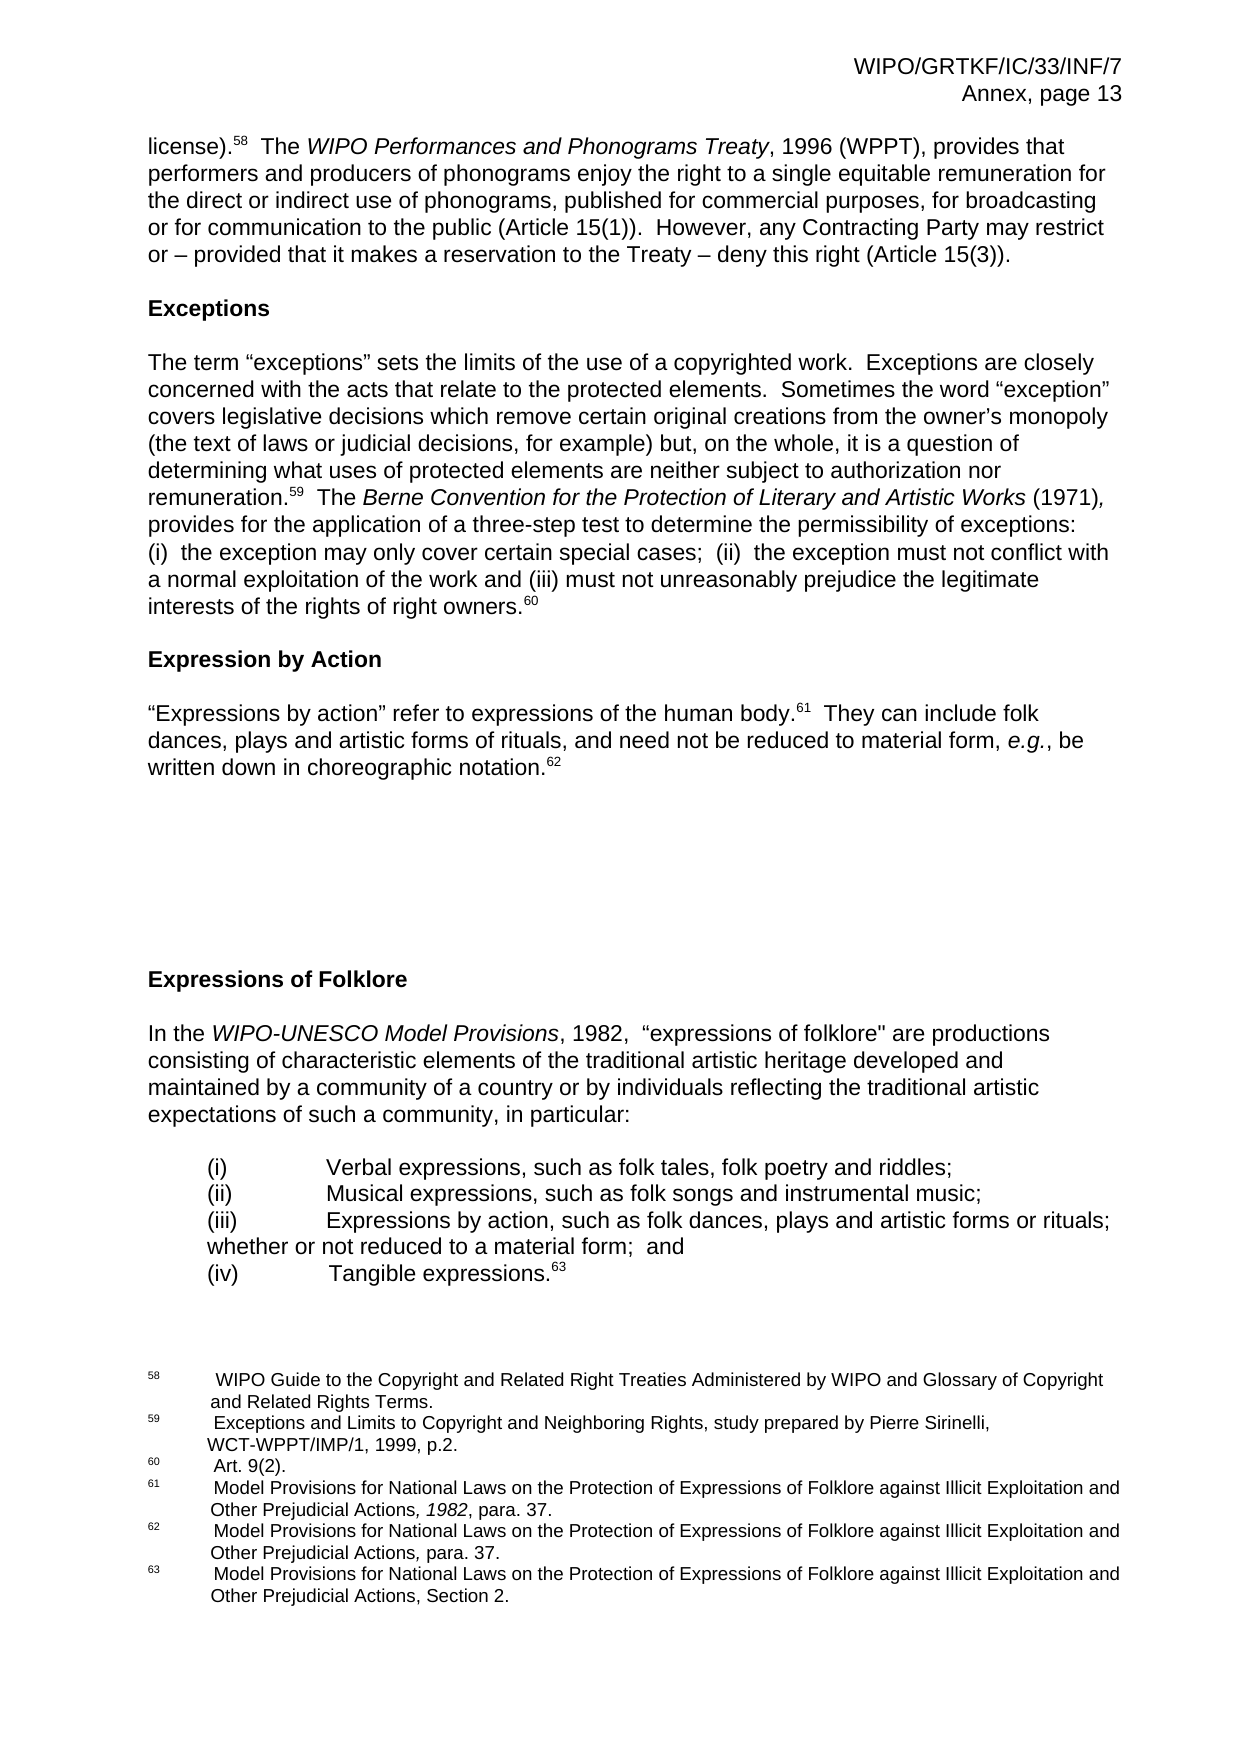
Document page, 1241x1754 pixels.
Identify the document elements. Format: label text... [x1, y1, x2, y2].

text In the WIPO-UNESCO Model Provisions, 1982, “expressions of folklore" are productions consisting of characteristic elements of the traditional artistic heritage developed and maintained by a community of a country or by individuals reflecting the traditional artistic expectations of such a community, in particular: [148, 1019, 1122, 1128]
list Expressions by action, such as folk dances, plays and artistic forms or rituals; whether or not reduced to a material form; and [207, 1207, 1122, 1259]
list Musical expressions, such as folk songs and instrumental music; [207, 1180, 1122, 1207]
text Expressions of Folklore [148, 965, 1122, 992]
list Verbal expressions, such as folk tales, folk poetry and riddles; [207, 1154, 1122, 1180]
list Tangible expressions. [207, 1259, 1122, 1286]
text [148, 132, 1122, 268]
text Exceptions [148, 294, 1122, 321]
text The term “exceptions” sets the limits of the use of a copyrighted work. Exceptions are closely concerned with the acts that relate to the protected elements. Sometimes the word “exception” covers legislative decisions which remove certain original creations from the owner’s monopoly (the text of laws or judicial decisions, for example) but, on the whole, it is a question of determining what uses of protected elements are neither subject to authorization nor remuneration. The Berne Convention for the Protection of Literary and Artistic Works (1971), provides for the application of a three-step test to determine the permissibility of exceptions: (i) the exception may only cover certain special cases; (ii) the exception must not conflict with a normal exploitation of the work and (iii) must not unreasonably prejudice the legitimate interests of the rights of right owners. [148, 348, 1122, 619]
text Expression by Action [148, 645, 1122, 672]
text “Expressions by action” refer to expressions of the human body. They can include folk dances, plays and artistic forms of rituals, and need not be reduced to material form, e.g., be written down in choreographic notation. [148, 699, 1122, 781]
